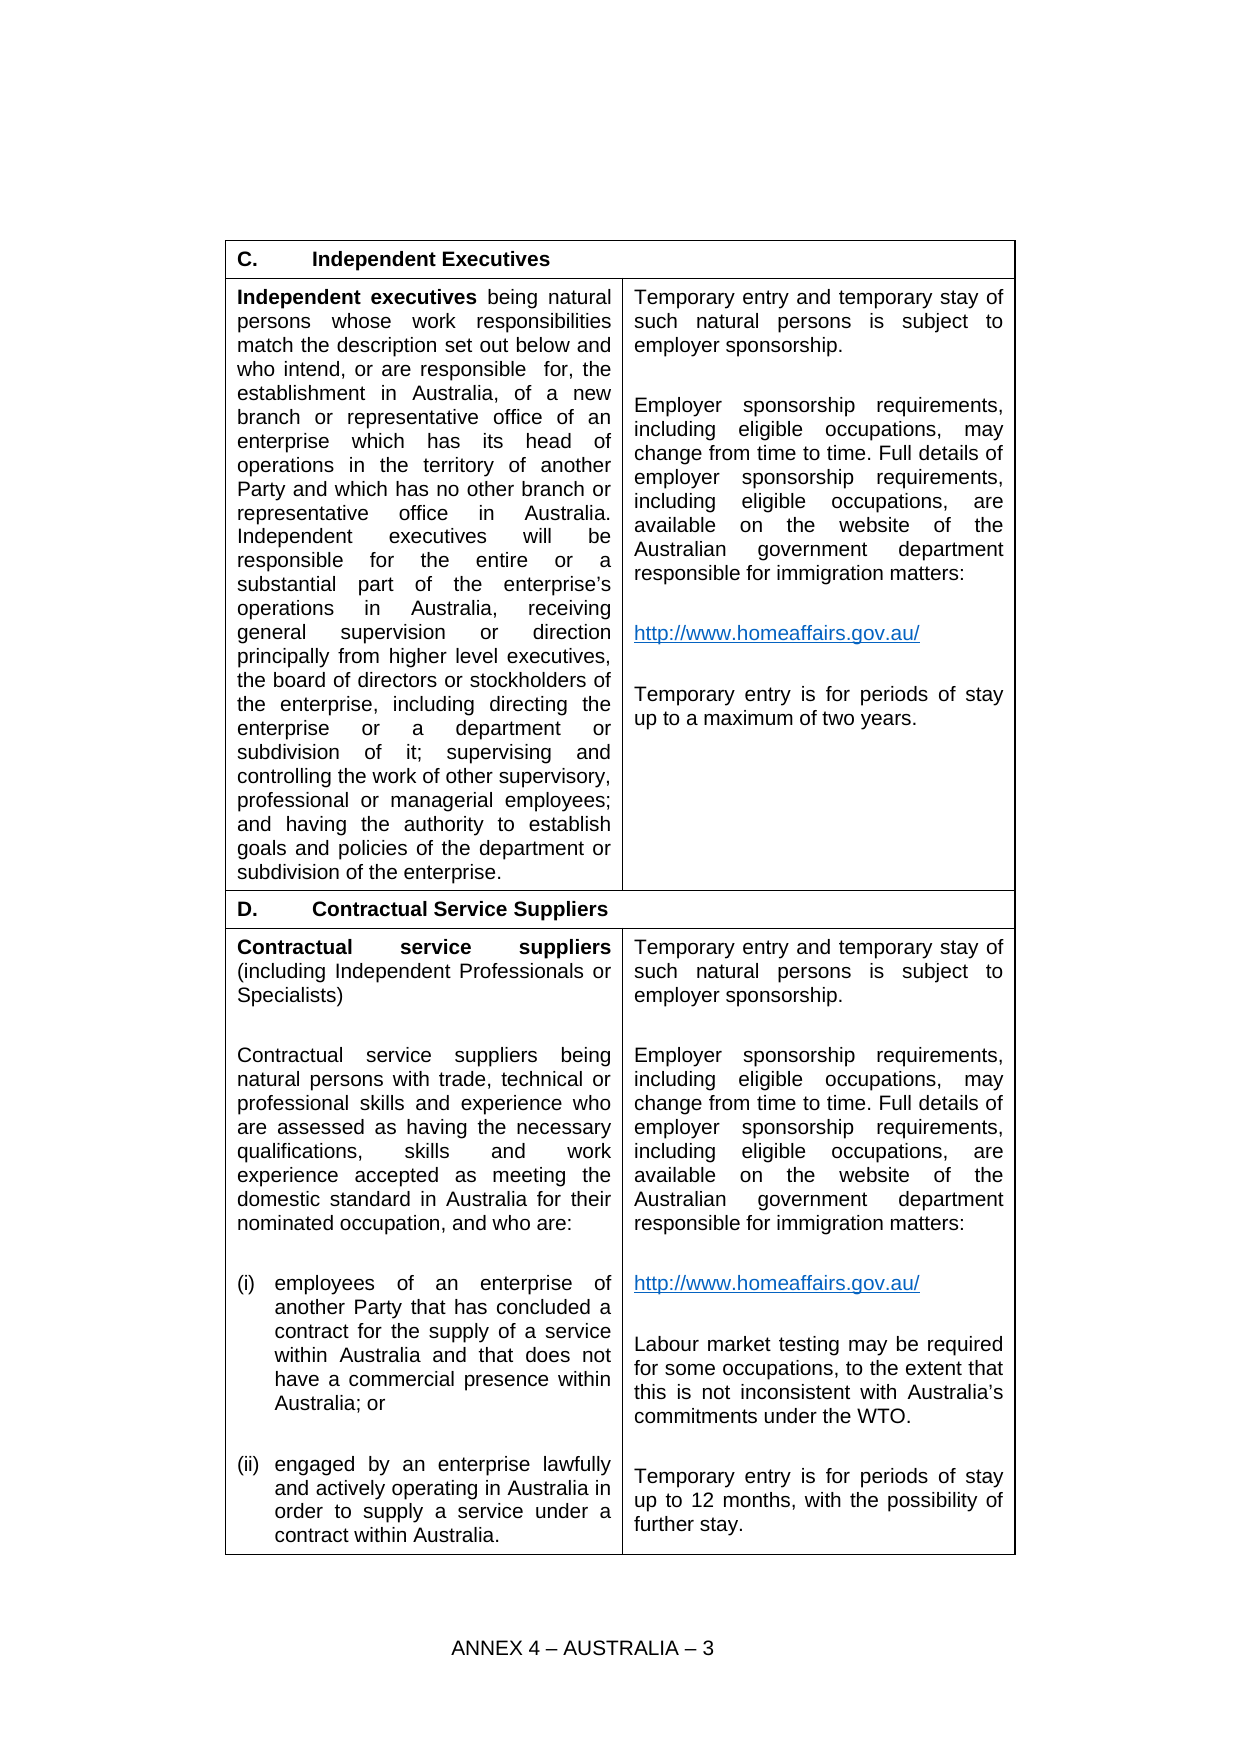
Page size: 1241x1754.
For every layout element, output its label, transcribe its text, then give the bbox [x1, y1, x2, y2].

table_cell Temporary entry and temporary stay of such natural persons is subject to employer sponsorship. Employer sponsorship requirements, including eligible occupations, may change from time to time. Full details of employer sponsorship requirements, including eligible occupations, are available on the website of the Australian government department responsible for immigration matters: http://www.homeaffairs.gov.au/ Labour market testing may be required for some occupations, to the extent that this is not inconsistent with Australia’s commitments under the WTO. Temporary entry is for periods of stay up to 12 months, with the possibility of further stay. [623, 929, 1014, 1553]
table_cell Independent executives being natural persons whose work responsibilities match the description set out below and who intend, or are responsible for, the establishment in Australia, of a new branch or representative office of an enterprise which has its head of operations in the territory of another Party and which has no other branch or representative office in Australia. Independent executives will be responsible for the entire or a substantial part of the enterprise’s operations in Australia, receiving general supervision or direction principally from higher level executives, the board of directors or stockholders of the enterprise, including directing the enterprise or a department or subdivision of it; supervising and controlling the work of other supervisory, professional or managerial employees; and having the authority to establish goals and policies of the department or subdivision of the enterprise. [226, 279, 622, 890]
table_cell Temporary entry and temporary stay of such natural persons is subject to employer sponsorship. Employer sponsorship requirements, including eligible occupations, may change from time to time. Full details of employer sponsorship requirements, including eligible occupations, are available on the website of the Australian government department responsible for immigration matters: http://www.homeaffairs.gov.au/ Temporary entry is for periods of stay up to a maximum of two years. [623, 279, 1014, 890]
table_header Independent Executives [226, 241, 1014, 277]
table_cell Contractual service suppliers (including Independent Professionals or Specialists) Contractual service suppliers being natural persons with trade, technical or professional skills and experience who are assessed as having the necessary qualifications, skills and work experience accepted as meeting the domestic standard in Australia for their nominated occupation, and who are: employees of an enterprise of another Party that has concluded a contract for the supply of a service within Australia and that does not have a commercial presence within Australia; or engaged by an enterprise lawfully and actively operating in Australia in order to supply a service under a contract within Australia. [226, 929, 622, 1553]
table_cell Contractual Service Suppliers [226, 891, 1014, 927]
